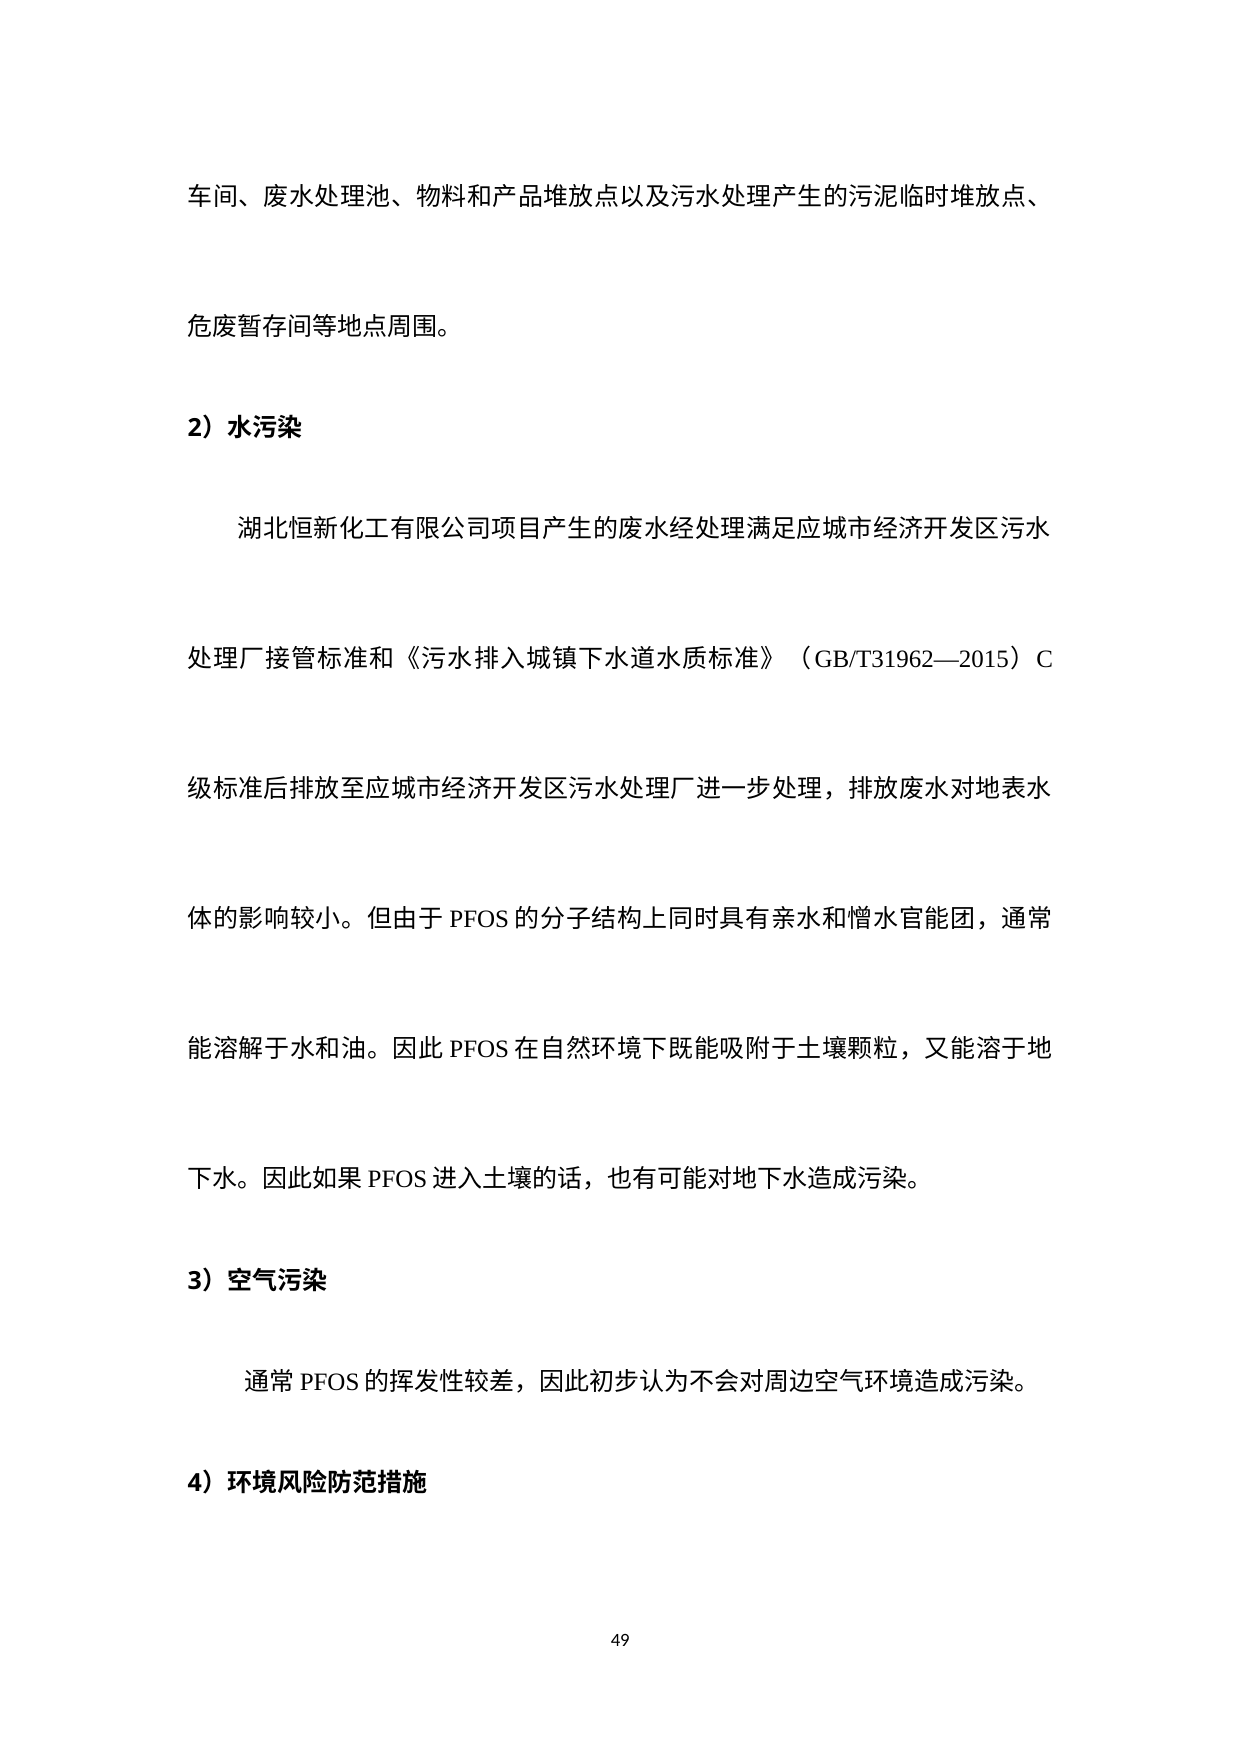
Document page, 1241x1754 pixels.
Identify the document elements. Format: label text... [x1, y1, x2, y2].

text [187, 162, 1053, 357]
text 4）环境风险防范措施 [187, 1448, 1053, 1513]
list 2）水污染 [187, 393, 1053, 458]
list 3）空气污染 [187, 1246, 1053, 1311]
text 通常PFOS的挥发性较差，因此初步认为不会对周边空气环境造成污染。 [187, 1347, 1053, 1412]
list 湖北恒新化工有限公司项目产生的废水经处理满足应城市经济开发区污水处理厂接管标准和《污水排入城镇下水道水质标准》（GB/T31962—2015）C级标准后排放至应城市经济开发区污水处理厂进一步处理，排放废水对地表水体的影响较小。但由于PFOS的分子结构上同时具有亲水和憎水官能团，通常能溶解于水和油。因此PFOS在自然环境下既能吸附于土壤颗粒，又能溶于地下水。因此如果PFOS进入土壤的话，也有可能对地下水造成污染。 [187, 494, 1053, 1209]
